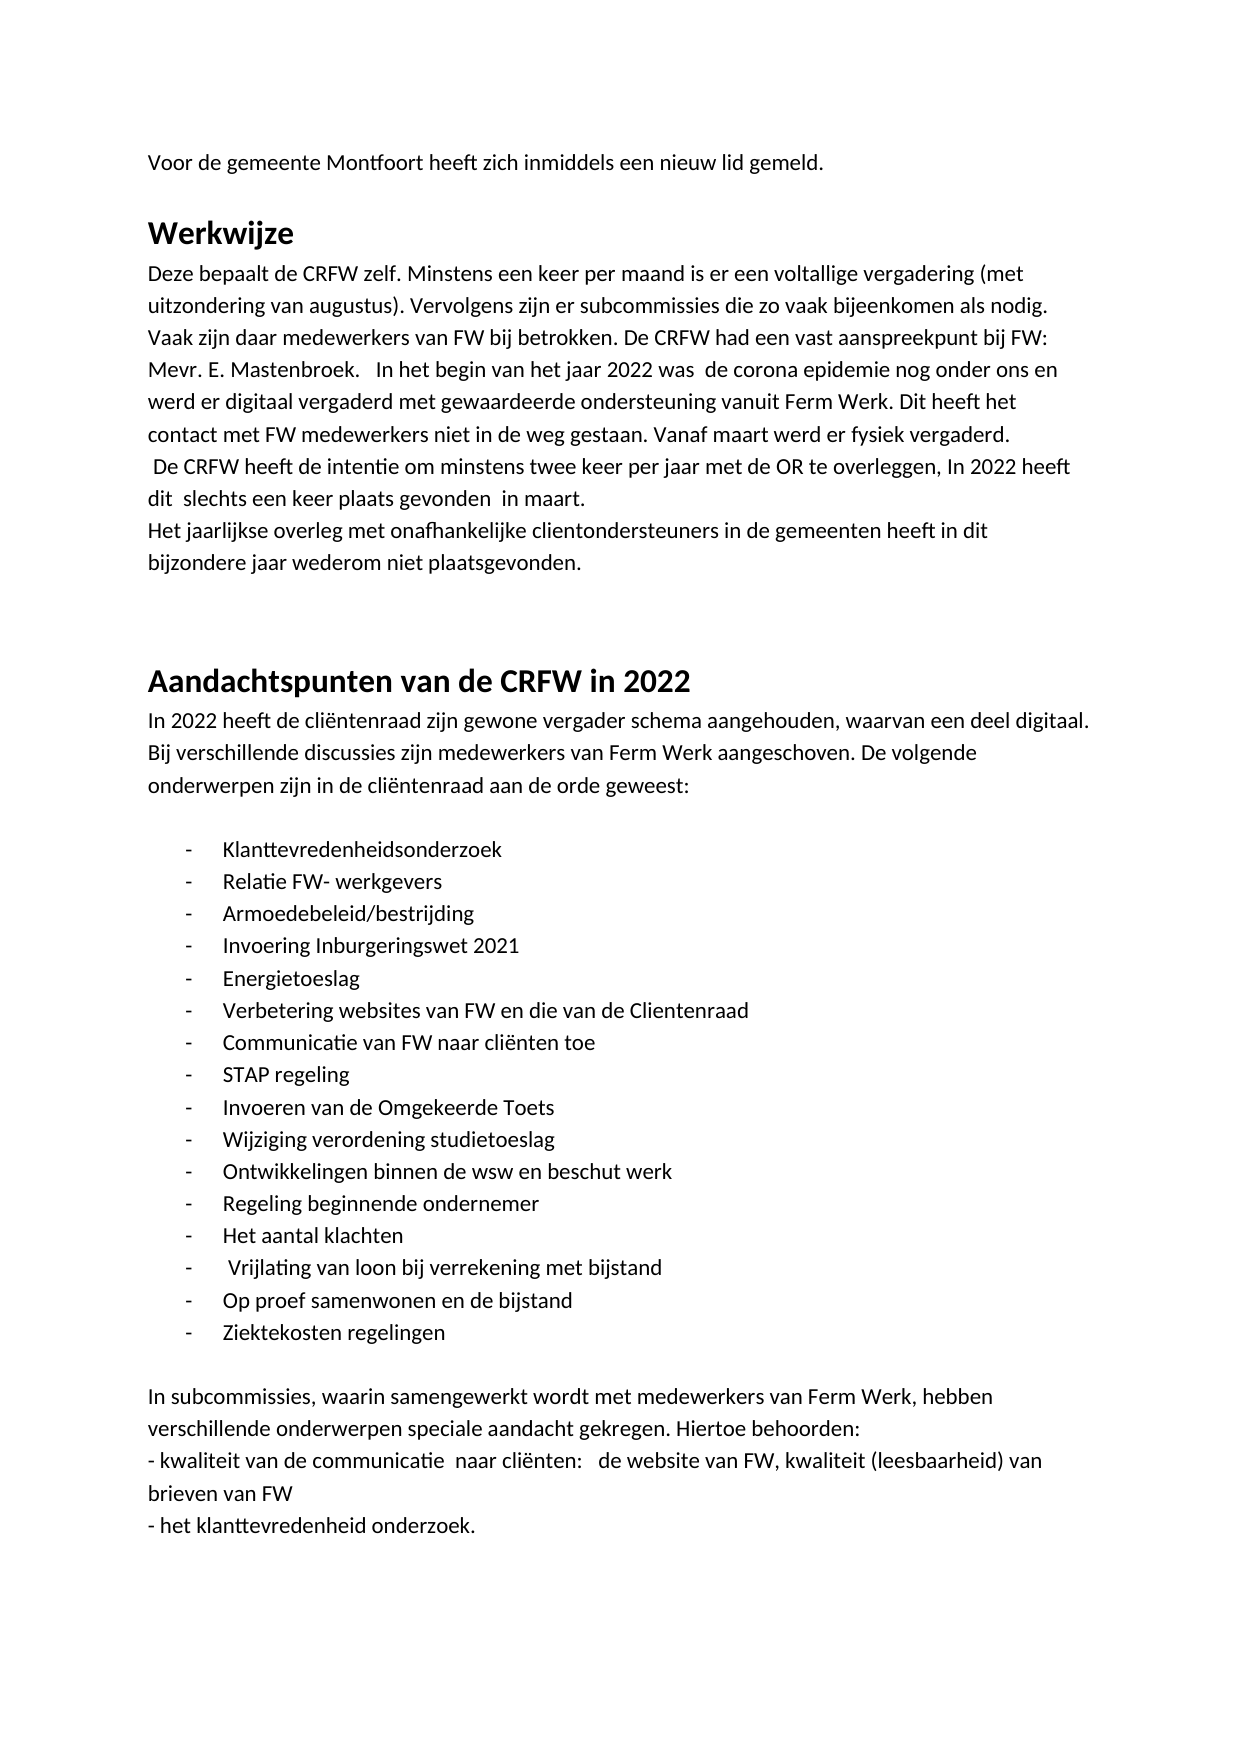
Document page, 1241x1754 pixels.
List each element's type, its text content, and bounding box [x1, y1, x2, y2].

text De CRFW heeft de intentie om minstens twee keer per jaar met de OR te overleggen, In 2022 heeft dit slechts een keer plaats gevonden in maart. [148, 452, 1093, 512]
list Communicatie van FW naar cliënten toe [185, 1028, 1093, 1056]
list STAP regeling [185, 1060, 1093, 1088]
list Energietoeslag [185, 964, 1093, 992]
text - kwaliteit van de communicatie naar cliënten: de website van FW, kwaliteit (leesbaarheid) van brieven van FW [148, 1447, 1093, 1507]
list Invoering Inburgeringswet 2021 [185, 932, 1093, 960]
list Klanttevredenheidsonderzoek [185, 835, 1093, 863]
list Wijziging verordening studietoeslag [185, 1125, 1093, 1153]
text In subcommissies, waarin samengewerkt wordt met medewerkers van Ferm Werk, hebben verschillende onderwerpen speciale aandacht gekregen. Hiertoe behoorden: [148, 1382, 1093, 1442]
text Werkwijze [148, 212, 1093, 253]
text Deze bepaalt de CRFW zelf. Minstens een keer per maand is er een voltallige vergadering (met uitzondering van augustus). Vervolgens zijn er subcommissies die zo vaak bijeenkomen als nodig. Vaak zijn daar medewerkers van FW bij betrokken. De CRFW had een vast aanspreekpunt bij FW: Mevr. E. Mastenbroek. In het begin van het jaar 2022 was de corona epidemie nog onder ons en werd er digitaal vergaderd met gewaardeerde ondersteuning vanuit Ferm Werk. Dit heeft het contact met FW medewerkers niet in de weg gestaan. Vanaf maart werd er fysiek vergaderd. [148, 259, 1093, 448]
text - het klanttevredenheid onderzoek. [148, 1511, 1093, 1539]
list Op proef samenwonen en de bijstand [185, 1286, 1093, 1314]
list Ziektekosten regelingen [185, 1318, 1093, 1346]
list Verbetering websites van FW en die van de Clientenraad [185, 996, 1093, 1024]
list Regeling beginnende ondernemer [185, 1189, 1093, 1217]
list Het aantal klachten [185, 1221, 1093, 1249]
list Armoedebeleid/bestrijding [185, 899, 1093, 927]
list Relatie FW- werkgevers [185, 867, 1093, 895]
text Het jaarlijkse overleg met onafhankelijke clientondersteuners in de gemeenten heeft in dit bijzondere jaar wederom niet plaatsgevonden. [148, 516, 1093, 576]
text In 2022 heeft de cliëntenraad zijn gewone vergader schema aangehouden, waarvan een deel digitaal. Bij verschillende discussies zijn medewerkers van Ferm Werk aangeschoven. De volgende onderwerpen zijn in de cliëntenraad aan de orde geweest: [148, 706, 1093, 799]
text Aandachtspunten van de CRFW in 2022 [148, 659, 1093, 700]
list Ontwikkelingen binnen de wsw en beschut werk [185, 1157, 1093, 1185]
text Voor de gemeente Montfoort heeft zich inmiddels een nieuw lid gemeld. [148, 148, 1093, 176]
list Vrijlating van loon bij verrekening met bijstand [185, 1253, 1093, 1282]
list Invoeren van de Omgekeerde Toets [185, 1093, 1093, 1121]
